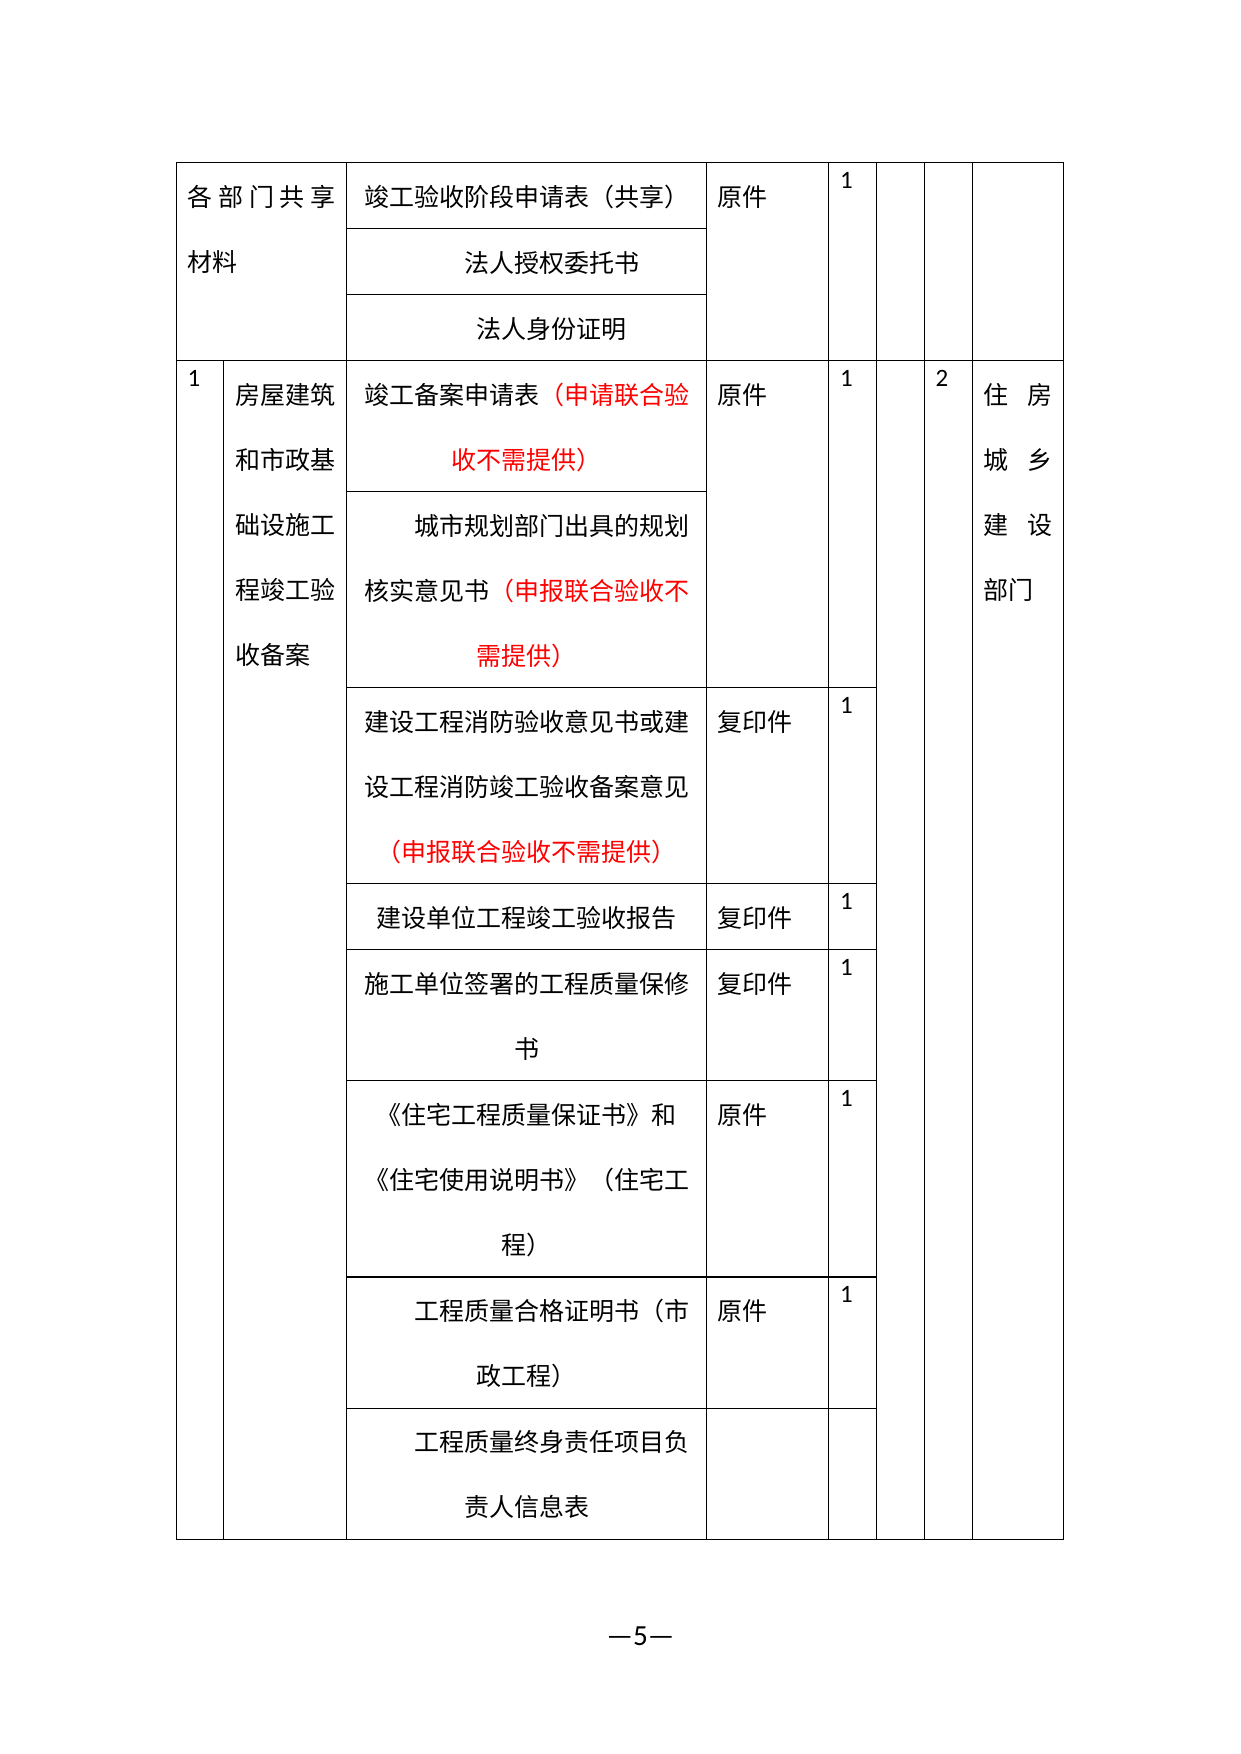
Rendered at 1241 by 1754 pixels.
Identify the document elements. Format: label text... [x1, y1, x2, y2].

table_cell 法人身份证明 [347, 295, 706, 360]
table_cell 房屋建筑和市政基础设施工程竣工验收备案 [224, 361, 346, 1538]
table_cell 工程质量终身责任项目负责人信息表 [347, 1409, 706, 1538]
table_cell 城市规划部门出具的规划核实意见书（申报联合验收不需提供） [347, 492, 706, 687]
table_cell 复印件 [707, 884, 828, 949]
table_cell 复印件 [707, 688, 828, 883]
table_cell 建设单位工程竣工验收报告 [347, 884, 706, 949]
table_cell 住房城乡建设部门 [973, 361, 1063, 1538]
table_cell [707, 1409, 828, 1538]
table_cell 工程质量合格证明书（市政工程） [347, 1278, 706, 1407]
table_cell 1 [829, 688, 876, 883]
table_cell [973, 163, 1063, 360]
table_cell 1 [829, 884, 876, 949]
table_cell 竣工验收阶段申请表（共享） [347, 163, 706, 228]
table_cell [925, 163, 972, 360]
table_cell 1 [829, 950, 876, 1080]
table_cell 1 [829, 163, 876, 360]
table_cell 竣工备案申请表（申请联合验收不需提供） [347, 361, 706, 491]
table_cell [829, 1409, 876, 1538]
table_cell [877, 163, 924, 360]
table_cell 复印件 [707, 950, 828, 1080]
table_cell 施工单位签署的工程质量保修书 [347, 950, 706, 1080]
table_cell 《住宅工程质量保证书》和《住宅使用说明书》（住宅工程） [347, 1081, 706, 1276]
table_cell 1 [829, 1278, 876, 1407]
table_cell 法人授权委托书 [347, 229, 706, 294]
table_cell 原件 [707, 361, 828, 687]
table_cell [877, 361, 924, 1538]
table_cell 原件 [707, 1081, 828, 1276]
table_cell 2 [925, 361, 972, 1538]
table_cell 1 [177, 361, 223, 1538]
table_cell 原件 [707, 1278, 828, 1407]
table_cell 1 [829, 1081, 876, 1276]
table_cell 建设工程消防验收意见书或建设工程消防竣工验收备案意见（申报联合验收不需提供） [347, 688, 706, 883]
table_cell 各部门共享材料 [177, 163, 346, 360]
table_cell 1 [829, 361, 876, 687]
table_cell 原件 [707, 163, 828, 360]
